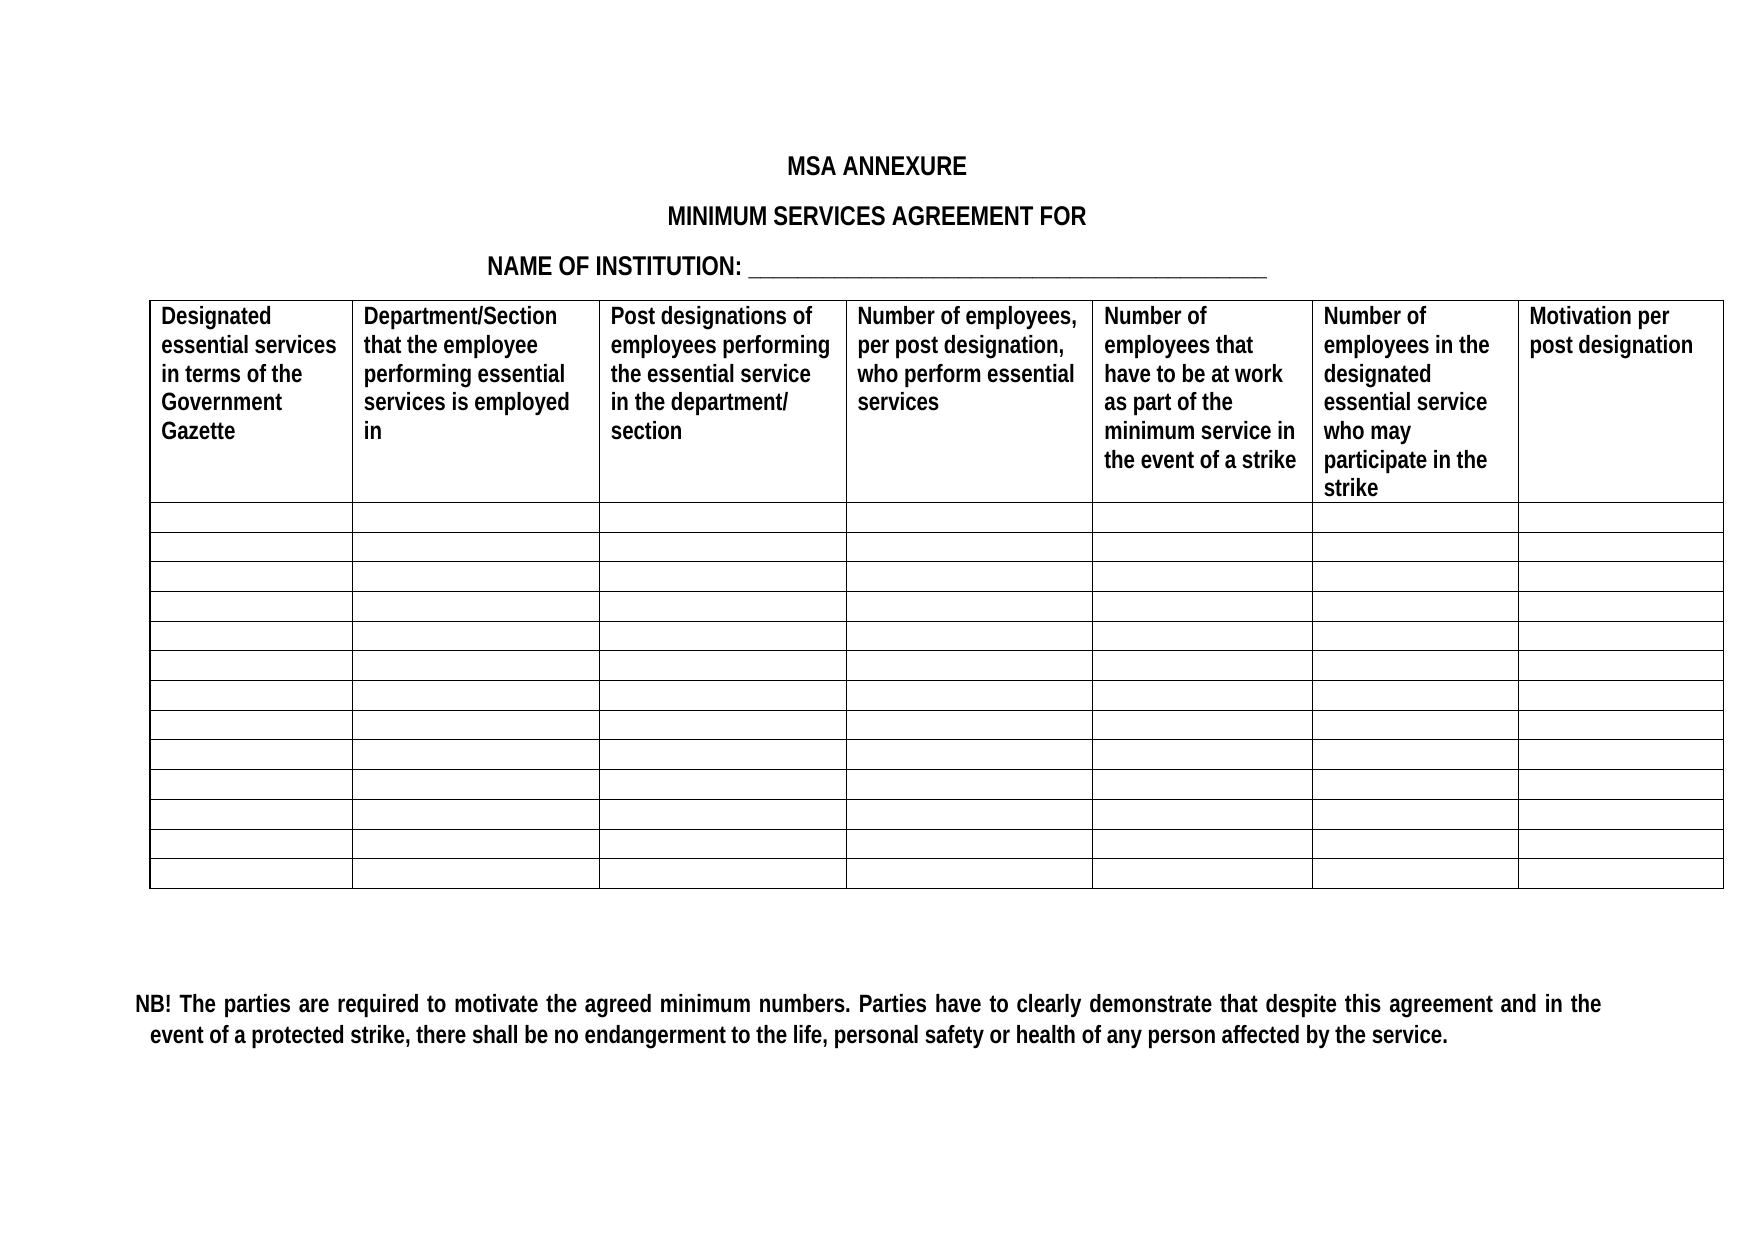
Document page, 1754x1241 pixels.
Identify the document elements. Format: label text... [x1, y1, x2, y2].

table_cell [600, 533, 846, 561]
table_cell [1093, 562, 1312, 591]
table_cell [1313, 622, 1518, 650]
table_cell [1519, 770, 1723, 799]
table_cell [847, 770, 1092, 799]
table_cell [600, 681, 846, 710]
table_cell [847, 800, 1092, 828]
table_cell [151, 622, 352, 650]
table_cell [1313, 740, 1518, 769]
table_cell [600, 622, 846, 650]
table_header Number of employees, per post designation, who perform essential services [847, 301, 1092, 502]
table_cell [151, 770, 352, 799]
table_cell [1313, 859, 1518, 888]
table_cell [847, 681, 1092, 710]
table_header Number of employees in the designated essential service who may participate in the strike [1313, 301, 1518, 502]
table_cell [1519, 740, 1723, 769]
table_cell [600, 740, 846, 769]
text MINIMUM SERVICES AGREEMENT FOR [150, 200, 1604, 231]
table_cell [1519, 622, 1723, 650]
text NB! The parties are required to motivate the agreed minimum numbers. Parties have to clearly demonstrate that despite this agreement and in the event of a protected strike, there shall be no endangerment to the life, personal safety or health of any person affected by the service. [135, 989, 1604, 1049]
table_cell [1093, 830, 1312, 858]
table_cell [1313, 503, 1518, 532]
table_cell [1093, 533, 1312, 561]
table_cell [151, 592, 352, 621]
table_cell [353, 711, 599, 739]
table_cell [1519, 651, 1723, 680]
table_cell [1519, 592, 1723, 621]
table_cell [1313, 651, 1518, 680]
table_cell [600, 770, 846, 799]
table_header Department/Section that the employee performing essential services is employed in [353, 301, 599, 502]
table_cell [1313, 830, 1518, 858]
table_cell [151, 533, 352, 561]
table_cell [353, 503, 599, 532]
table_cell [151, 651, 352, 680]
table_cell [353, 592, 599, 621]
table_cell [353, 740, 599, 769]
table_cell [1519, 562, 1723, 591]
table_cell [847, 711, 1092, 739]
table_cell [353, 770, 599, 799]
table_cell [151, 740, 352, 769]
table_cell [1313, 770, 1518, 799]
table_cell [353, 651, 599, 680]
table_cell [353, 562, 599, 591]
table_cell [847, 740, 1092, 769]
table_cell [1313, 562, 1518, 591]
table_cell [353, 830, 599, 858]
table_cell [1093, 800, 1312, 828]
text NAME OF INSTITUTION: __________________________________________ [150, 250, 1604, 281]
table_cell [1093, 740, 1312, 769]
table_cell [1093, 592, 1312, 621]
table_cell [1519, 681, 1723, 710]
table_cell [847, 533, 1092, 561]
table_header Post designations of employees performing the essential service in the department/ section [600, 301, 846, 502]
table_cell [353, 859, 599, 888]
table_cell [1093, 770, 1312, 799]
table_cell [600, 830, 846, 858]
table_header Motivation per post designation [1519, 301, 1723, 502]
text MSA ANNEXURE [150, 150, 1604, 181]
table_cell [1519, 533, 1723, 561]
table_cell [1093, 681, 1312, 710]
table_cell [600, 503, 846, 532]
table_cell [151, 830, 352, 858]
table_cell [1519, 800, 1723, 828]
table_cell [600, 800, 846, 828]
table_cell [847, 562, 1092, 591]
table_cell [1519, 711, 1723, 739]
table_cell [151, 859, 352, 888]
table_cell [1093, 503, 1312, 532]
table_cell [151, 562, 352, 591]
table_cell [847, 651, 1092, 680]
table_header Number of employees that have to be at work as part of the minimum service in the event of a strike [1093, 301, 1312, 502]
table_cell [1093, 711, 1312, 739]
table_cell [1519, 503, 1723, 532]
table_cell [847, 592, 1092, 621]
table_cell [1313, 681, 1518, 710]
table_cell [1519, 830, 1723, 858]
table_cell [1093, 651, 1312, 680]
table_cell [353, 800, 599, 828]
table_cell [353, 622, 599, 650]
table_cell [600, 859, 846, 888]
table_cell [600, 592, 846, 621]
table_cell [353, 681, 599, 710]
table_cell [1519, 859, 1723, 888]
table_cell [1093, 859, 1312, 888]
table_cell [847, 622, 1092, 650]
table_cell [353, 533, 599, 561]
table_cell [151, 800, 352, 828]
table_cell [847, 503, 1092, 532]
table_cell [600, 711, 846, 739]
table_header Designated essential services in terms of the Government Gazette [151, 301, 352, 502]
table_cell [151, 681, 352, 710]
table_cell [1093, 622, 1312, 650]
table_cell [1313, 592, 1518, 621]
table_cell [151, 711, 352, 739]
table_cell [847, 859, 1092, 888]
table_cell [600, 651, 846, 680]
table_cell [1313, 533, 1518, 561]
table_cell [1313, 711, 1518, 739]
table_cell [1313, 800, 1518, 828]
table_cell [600, 562, 846, 591]
table_cell [151, 503, 352, 532]
table_cell [847, 830, 1092, 858]
